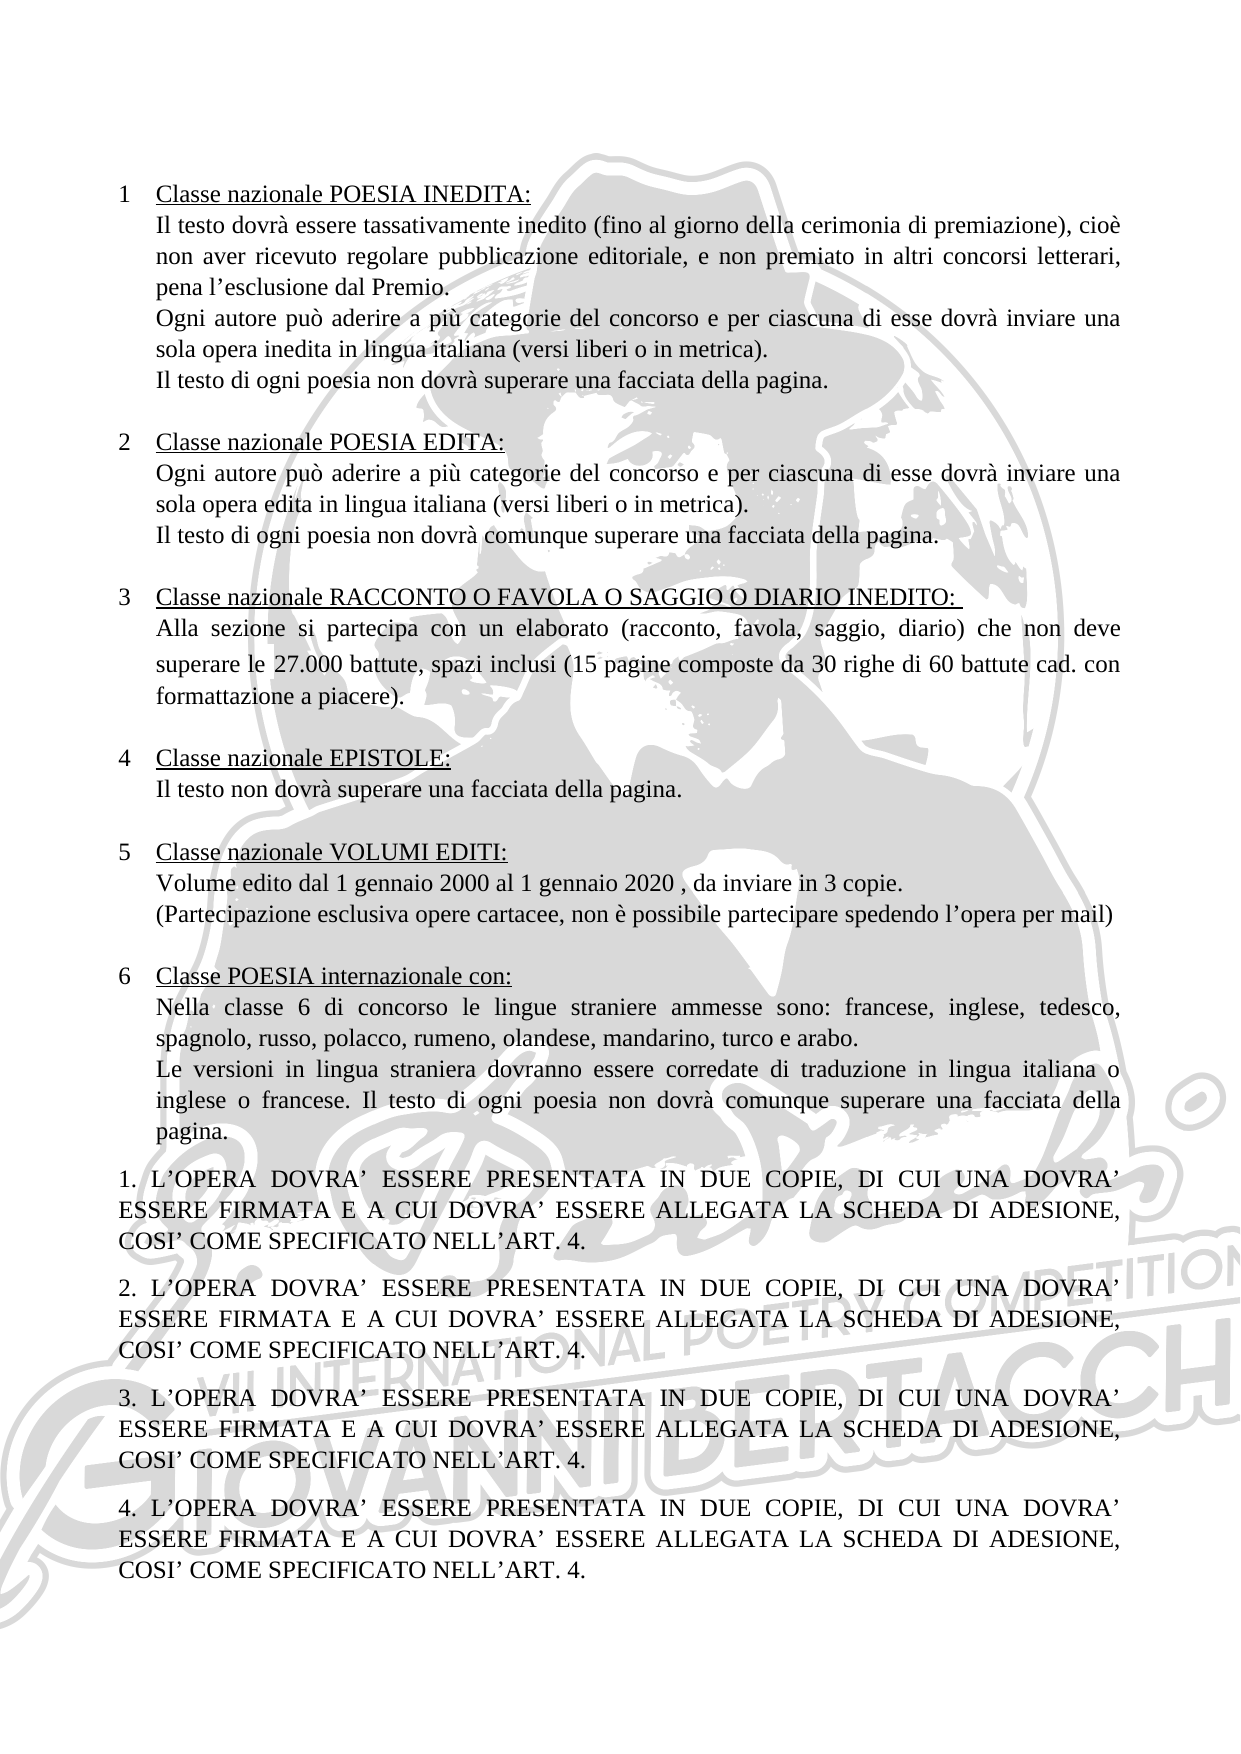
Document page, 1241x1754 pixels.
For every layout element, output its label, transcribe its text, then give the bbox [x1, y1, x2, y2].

list Classe nazionale EPISTOLE: [118, 743, 1122, 772]
list Le versioni in lingua straniera dovranno essere corredate di traduzione in lingua italiana o inglese o francese. Il testo di ogni poesia non dovrà comunque superare una facciata della pagina. [156, 1054, 1122, 1145]
text 4. L’OPERA DOVRA’ ESSERE PRESENTATA IN DUE COPIE, DI CUI UNA DOVRA’ ESSERE FIRMATA E A CUI DOVRA’ ESSERE ALLEGATA LA SCHEDA DI ADESIONE, COSI’ COME SPECIFICATO NELL’ART. 4. [118, 1493, 1122, 1584]
text 3. L’OPERA DOVRA’ ESSERE PRESENTATA IN DUE COPIE, DI CUI UNA DOVRA’ ESSERE FIRMATA E A CUI DOVRA’ ESSERE ALLEGATA LA SCHEDA DI ADESIONE, COSI’ COME SPECIFICATO NELL’ART. 4. [118, 1383, 1122, 1474]
text 2. L’OPERA DOVRA’ ESSERE PRESENTATA IN DUE COPIE, DI CUI UNA DOVRA’ ESSERE FIRMATA E A CUI DOVRA’ ESSERE ALLEGATA LA SCHEDA DI ADESIONE, COSI’ COME SPECIFICATO NELL’ART. 4. [118, 1273, 1122, 1364]
list Il testo di ogni poesia non dovrà superare una facciata della pagina. [156, 365, 1122, 394]
list (Partecipazione esclusiva opere cartacee, non è possibile partecipare spedendo l’opera per mail) [156, 899, 1122, 927]
list Alla sezione si partecipa con un elaborato (racconto, favola, saggio, diario) che non deve superare le 27.000 battute, spazi inclusi (15 pagine composte da 30 righe di 60 battute cad. con formattazione a piacere). [156, 613, 1122, 710]
list Nella classe 6 di concorso le lingue straniere ammesse sono: francese, inglese, tedesco, spagnolo, russo, polacco, rumeno, olandese, mandarino, turco e arabo. [156, 992, 1122, 1052]
list Classe nazionale POESIA EDITA: [118, 427, 1122, 456]
list Classe nazionale POESIA INEDITA: [118, 179, 1122, 207]
text 1. L’OPERA DOVRA’ ESSERE PRESENTATA IN DUE COPIE, DI CUI UNA DOVRA’ ESSERE FIRMATA E A CUI DOVRA’ ESSERE ALLEGATA LA SCHEDA DI ADESIONE, COSI’ COME SPECIFICATO NELL’ART. 4. [118, 1164, 1122, 1254]
list Classe nazionale VOLUMI EDITI: [118, 837, 1122, 865]
list Classe POESIA internazionale con: [118, 961, 1122, 989]
list Il testo di ogni poesia non dovrà comunque superare una facciata della pagina. [156, 520, 1122, 549]
list Ogni autore può aderire a più categorie del concorso e per ciascuna di esse dovrà inviare una sola opera edita in lingua italiana (versi liberi o in metrica). [156, 458, 1122, 518]
list Ogni autore può aderire a più categorie del concorso e per ciascuna di esse dovrà inviare una sola opera inedita in lingua italiana (versi liberi o in metrica). [156, 303, 1122, 363]
list Il testo non dovrà superare una facciata della pagina. [156, 774, 1122, 803]
list Il testo dovrà essere tassativamente inedito (fino al giorno della cerimonia di premiazione), cioè non aver ricevuto regolare pubblicazione editoriale, e non premiato in altri concorsi letterari, pena l’esclusione dal Premio. [156, 210, 1122, 301]
list Volume edito dal 1 gennaio 2000 al 1 gennaio 2020 , da inviare in 3 copie. [156, 868, 1122, 896]
list Classe nazionale RACCONTO O FAVOLA O SAGGIO O DIARIO INEDITO: [118, 582, 1122, 611]
